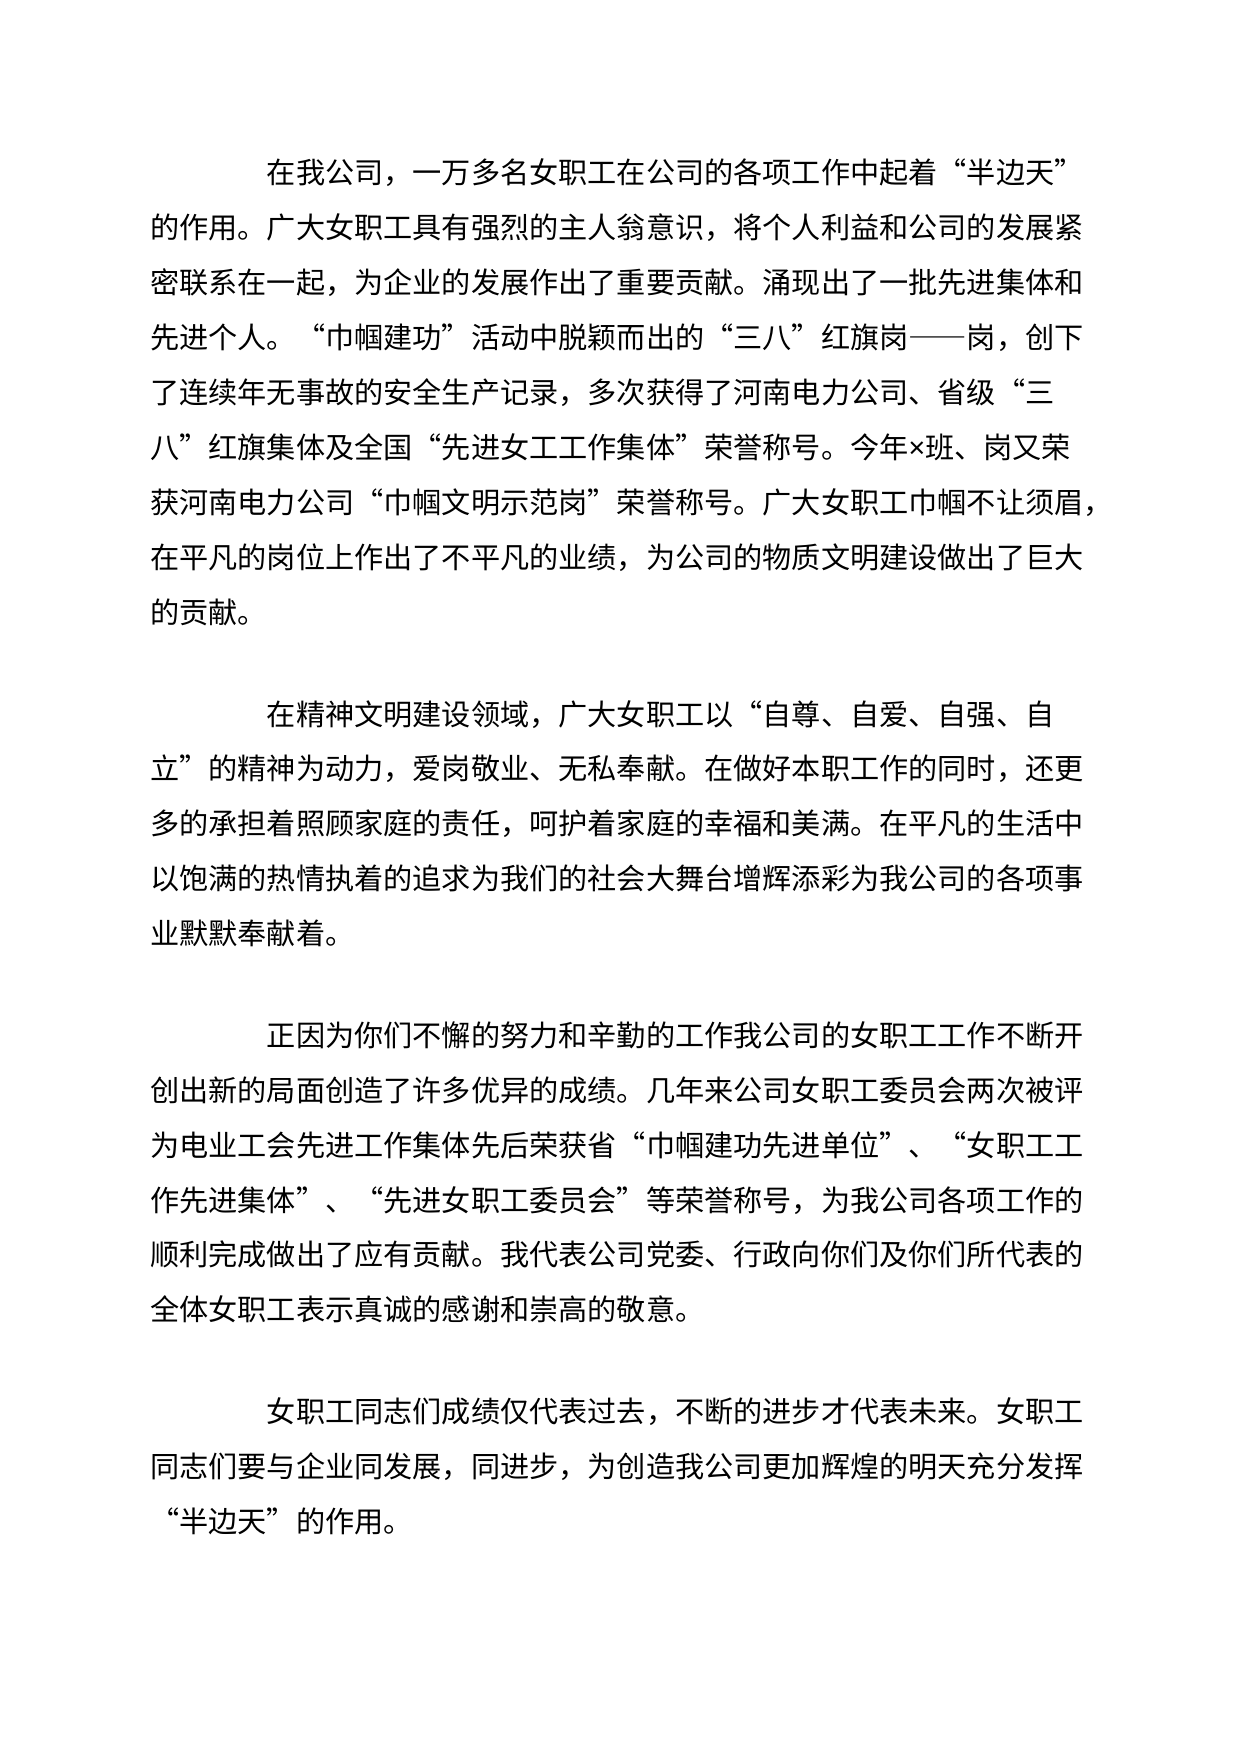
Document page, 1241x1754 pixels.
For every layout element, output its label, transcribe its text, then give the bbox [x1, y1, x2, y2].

text 在精神文明建设领域，广大女职工以“自尊、自爱、自强、自立”的精神为动力，爱岗敬业、无私奉献。在做好本职工作的同时，还更多的承担着照顾家庭的责任，呵护着家庭的幸福和美满。在平凡的生活中以饱满的热情执着的追求为我们的社会大舞台增辉添彩为我公司的各项事业默默奉献着。 [150, 691, 1090, 953]
text 在我公司，一万多名女职工在公司的各项工作中起着“半边天”的作用。广大女职工具有强烈的主人翁意识，将个人利益和公司的发展紧密联系在一起，为企业的发展作出了重要贡献。涌现出了一批先进集体和先进个人。“巾帼建功”活动中脱颖而出的“三八”红旗岗——岗，创下了连续年无事故的安全生产记录，多次获得了河南电力公司、省级“三八”红旗集体及全国“先进女工工作集体”荣誉称号。今年×班、岗又荣获河南电力公司“巾帼文明示范岗”荣誉称号。广大女职工巾帼不让须眉，在平凡的岗位上作出了不平凡的业绩，为公司的物质文明建设做出了巨大的贡献。 [150, 150, 1090, 632]
text 女职工同志们成绩仅代表过去，不断的进步才代表未来。女职工同志们要与企业同发展，同进步，为创造我公司更加辉煌的明天充分发挥“半边天”的作用。 [150, 1389, 1090, 1541]
text 正因为你们不懈的努力和辛勤的工作我公司的女职工工作不断开创出新的局面创造了许多优异的成绩。几年来公司女职工委员会两次被评为电业工会先进工作集体先后荣获省“巾帼建功先进单位”、“女职工工作先进集体”、“先进女职工委员会”等荣誉称号，为我公司各项工作的顺利完成做出了应有贡献。我代表公司党委、行政向你们及你们所代表的全体女职工表示真诚的感谢和崇高的敬意。 [150, 1012, 1090, 1329]
